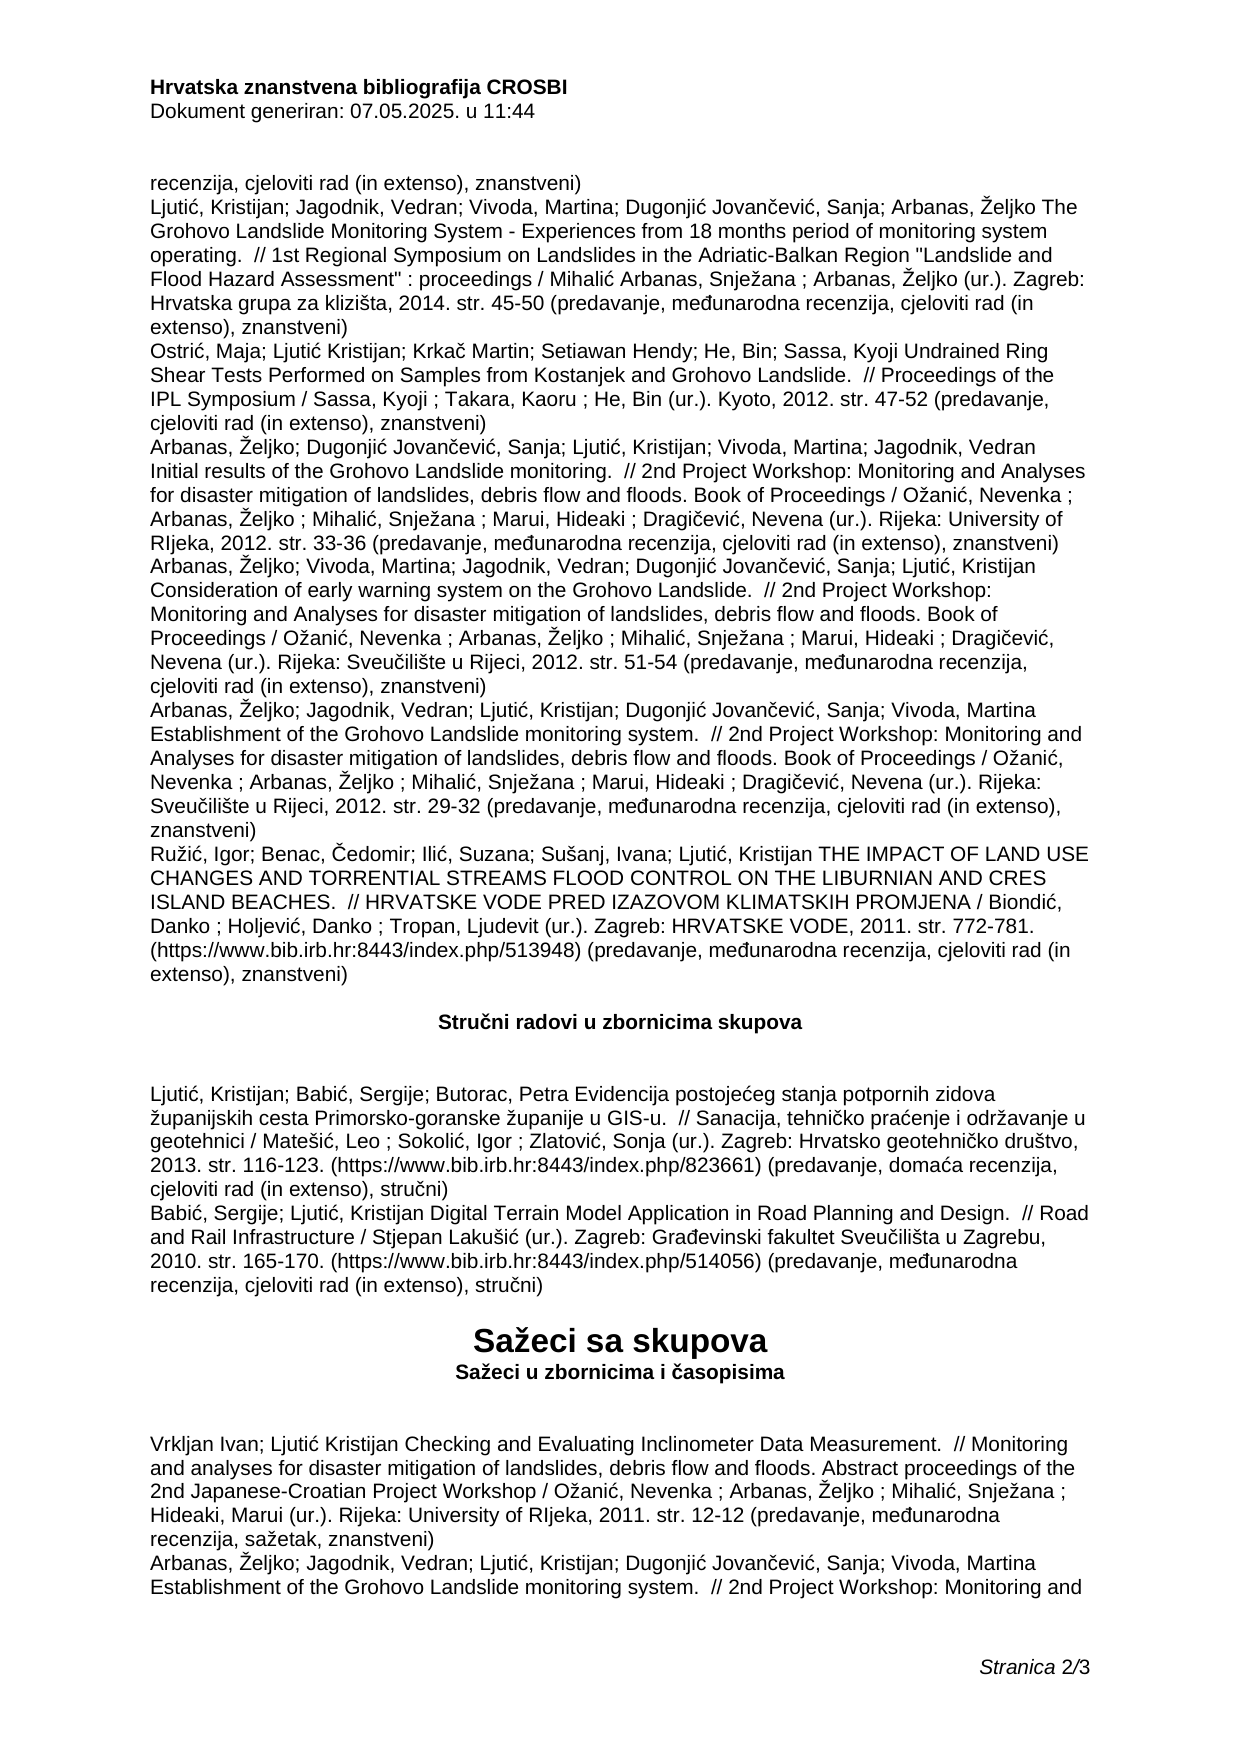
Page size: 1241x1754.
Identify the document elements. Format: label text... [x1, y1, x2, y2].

text Ružić, Igor; Benac, Čedomir; Ilić, Suzana; Sušanj, Ivana; Ljutić, Kristijan [150, 842, 1090, 986]
text Babić, Sergije; Ljutić, Kristijan [150, 1201, 1090, 1297]
text Ostrić, Maja; Ljutić Kristijan; Krkač Martin; Setiawan Hendy; He, Bin; Sassa, Kyoji [150, 339, 1090, 434]
subtitle Sažeci u zbornicima i časopisima [150, 1359, 1090, 1383]
text Ljutić, Kristijan; Jagodnik, Vedran; Vivoda, Martina; Dugonjić Jovančević, Sanja; Arbanas, Željko [150, 195, 1090, 339]
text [150, 171, 1090, 195]
text Arbanas, Željko; Vivoda, Martina; Jagodnik, Vedran; Dugonjić Jovančević, Sanja; Ljutić, Kristijan [150, 554, 1090, 698]
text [150, 1551, 1090, 1599]
text Arbanas, Željko; Dugonjić Jovančević, Sanja; Ljutić, Kristijan; Vivoda, Martina; Jagodnik, Vedran [150, 434, 1090, 554]
text Vrkljan Ivan; Ljutić Kristijan [150, 1431, 1090, 1551]
text Ljutić, Kristijan; Babić, Sergije; Butorac, Petra [150, 1081, 1090, 1201]
text Arbanas, Željko; Jagodnik, Vedran; Ljutić, Kristijan; Dugonjić Jovančević, Sanja; Vivoda, Martina [150, 698, 1090, 842]
subtitle Sažeci sa skupova [150, 1321, 1090, 1359]
subtitle Stručni radovi u zbornicima skupova [150, 1009, 1090, 1033]
